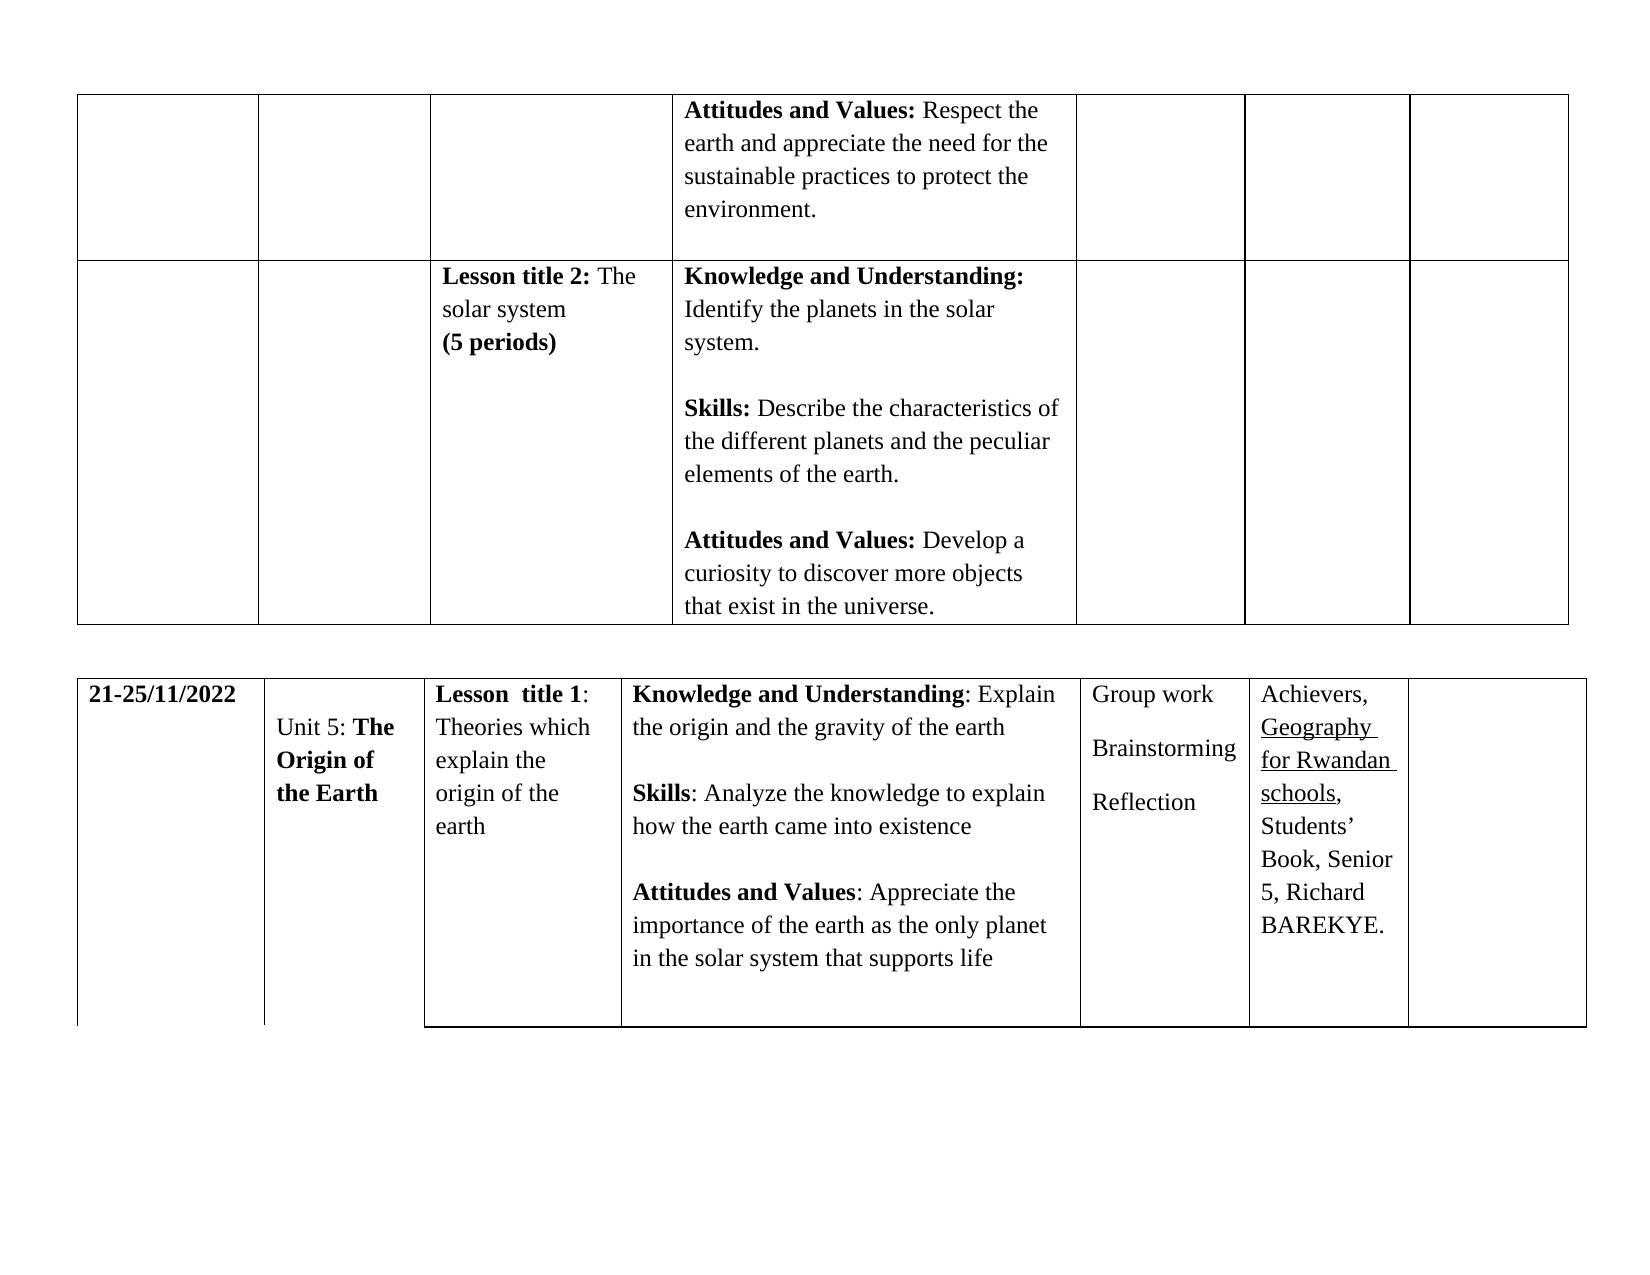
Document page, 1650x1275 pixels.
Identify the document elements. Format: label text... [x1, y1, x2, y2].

table_header Lesson title 1: Theories which explain the origin of the earth [425, 679, 621, 1026]
table_header Knowledge and Understanding: Explain the origin and the gravity of the earth Skills: Analyze the knowledge to explain how the earth came into existence Attitudes and Values: Appreciate the importance of the earth as the only planet in the solar system that supports life [622, 679, 1080, 1026]
table_cell [78, 95, 258, 260]
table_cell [1246, 95, 1409, 260]
table_cell [1411, 95, 1568, 260]
table_cell Lesson title 2: The solar system (5 periods) [431, 261, 672, 624]
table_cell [1077, 95, 1244, 260]
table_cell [673, 95, 1076, 260]
table_header Achievers, Geography for Rwandan schools, Students’ Book, Senior 5, Richard BAREKYE. [1250, 679, 1408, 1026]
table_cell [259, 95, 430, 260]
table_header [265, 679, 424, 1026]
table_header Group work Brainstorming Reflection [1081, 679, 1249, 1026]
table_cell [431, 95, 672, 260]
table_cell [1246, 261, 1409, 624]
table_cell [259, 261, 430, 624]
table_header 21-25/11/2022 [78, 679, 265, 1026]
table_header [1409, 679, 1586, 1026]
table_cell [1411, 261, 1568, 624]
table_cell [78, 261, 258, 624]
table_cell [1077, 261, 1244, 624]
table_cell Knowledge and Understanding: Identify the planets in the solar system. Skills: Describe the characteristics of the different planets and the peculiar elements of the earth. Attitudes and Values: Develop a curiosity to discover more objects that exist in the universe. [673, 261, 1076, 624]
